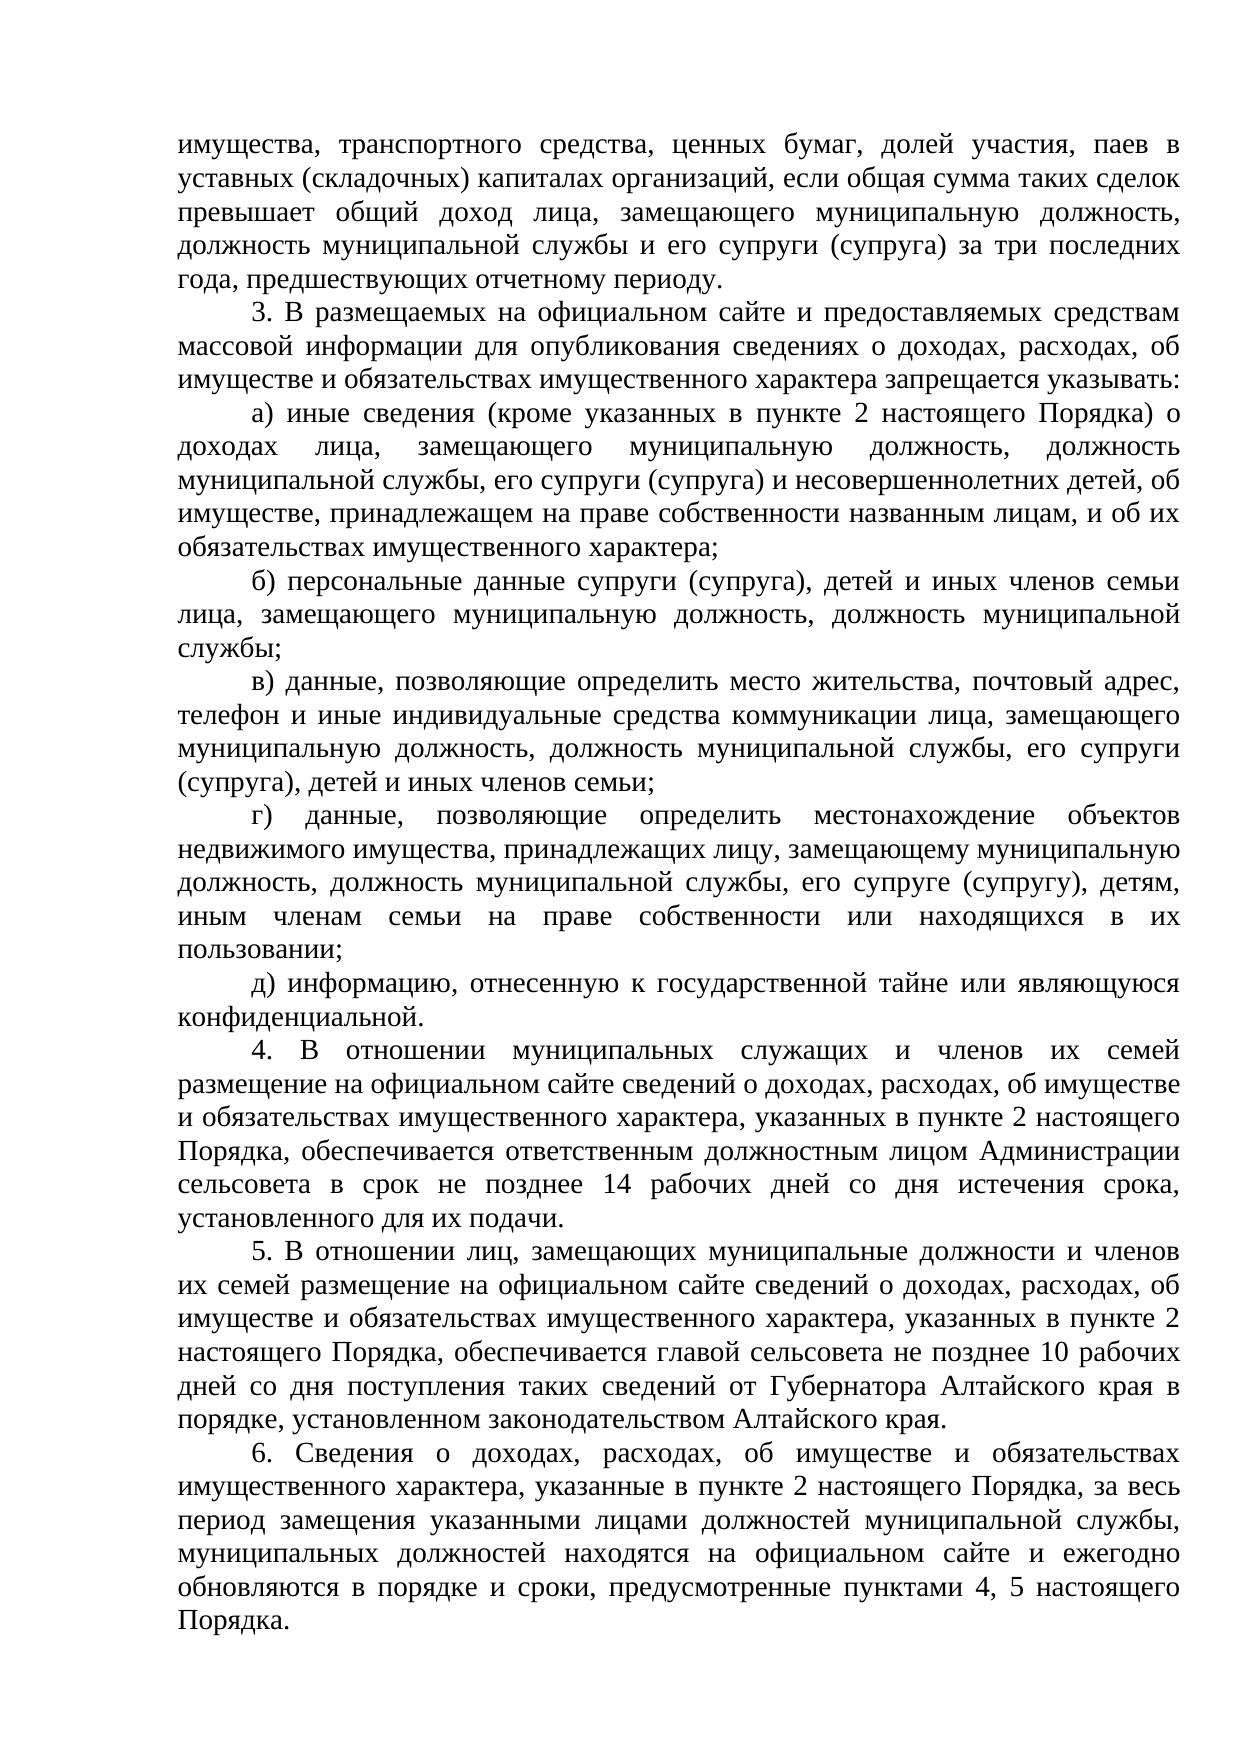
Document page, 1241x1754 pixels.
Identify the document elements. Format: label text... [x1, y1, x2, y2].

text 4. В отношении муниципальных служащих и членов их семей размещение на официальном сайте сведений о доходах, расходах, об имуществе и обязательствах имущественного характера, указанных в пункте 2 настоящего Порядка, обеспечивается ответственным должностным лицом Администрации сельсовета в срок не позднее 14 рабочих дней со дня истечения срока, установленного для их подачи. [177, 1032, 1181, 1233]
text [177, 127, 1181, 294]
text 3. В размещаемых на официальном сайте и предоставляемых средствам массовой информации для опубликования сведениях о доходах, расходах, об имуществе и обязательствах имущественного характера запрещается указывать: [177, 294, 1181, 395]
text 6. Сведения о доходах, расходах, об имуществе и обязательствах имущественного характера, указанные в пункте 2 настоящего Порядка, за весь период замещения указанными лицами должностей муниципальной службы, муниципальных должностей находятся на официальном сайте и ежегодно обновляются в порядке и сроки, предусмотренные пунктами 4, 5 настоящего Порядка. [177, 1435, 1181, 1636]
text в) данные, позволяющие определить место жительства, почтовый адрес, телефон и иные индивидуальные средства коммуникации лица, замещающего муниципальную должность, должность муниципальной службы, его супруги (супруга), детей и иных членов семьи; [177, 663, 1181, 797]
text г) данные, позволяющие определить местонахождение объектов недвижимого имущества, принадлежащих лицу, замещающему муниципальную должность, должность муниципальной службы, его супруге (супругу), детям, иным членам семьи на праве собственности или находящихся в их пользовании; [177, 797, 1181, 965]
text 5. В отношении лиц, замещающих муниципальные должности и членов их семей размещение на официальном сайте сведений о доходах, расходах, об имуществе и обязательствах имущественного характера, указанных в пункте 2 настоящего Порядка, обеспечивается главой сельсовета не позднее 10 рабочих дней со дня поступления таких сведений от Губернатора Алтайского края в порядке, установленном законодательством Алтайского края. [177, 1233, 1181, 1435]
text д) информацию, отнесенную к государственной тайне или являющуюся конфиденциальной. [177, 965, 1181, 1032]
text б) персональные данные супруги (супруга), детей и иных членов семьи лица, замещающего муниципальную должность, должность муниципальной службы; [177, 563, 1181, 663]
text а) иные сведения (кроме указанных в пункте 2 настоящего Порядка) о доходах лица, замещающего муниципальную должность, должность муниципальной службы, его супруги (супруга) и несовершеннолетних детей, об имуществе, принадлежащем на праве собственности названным лицам, и об их обязательствах имущественного характера; [177, 395, 1181, 563]
